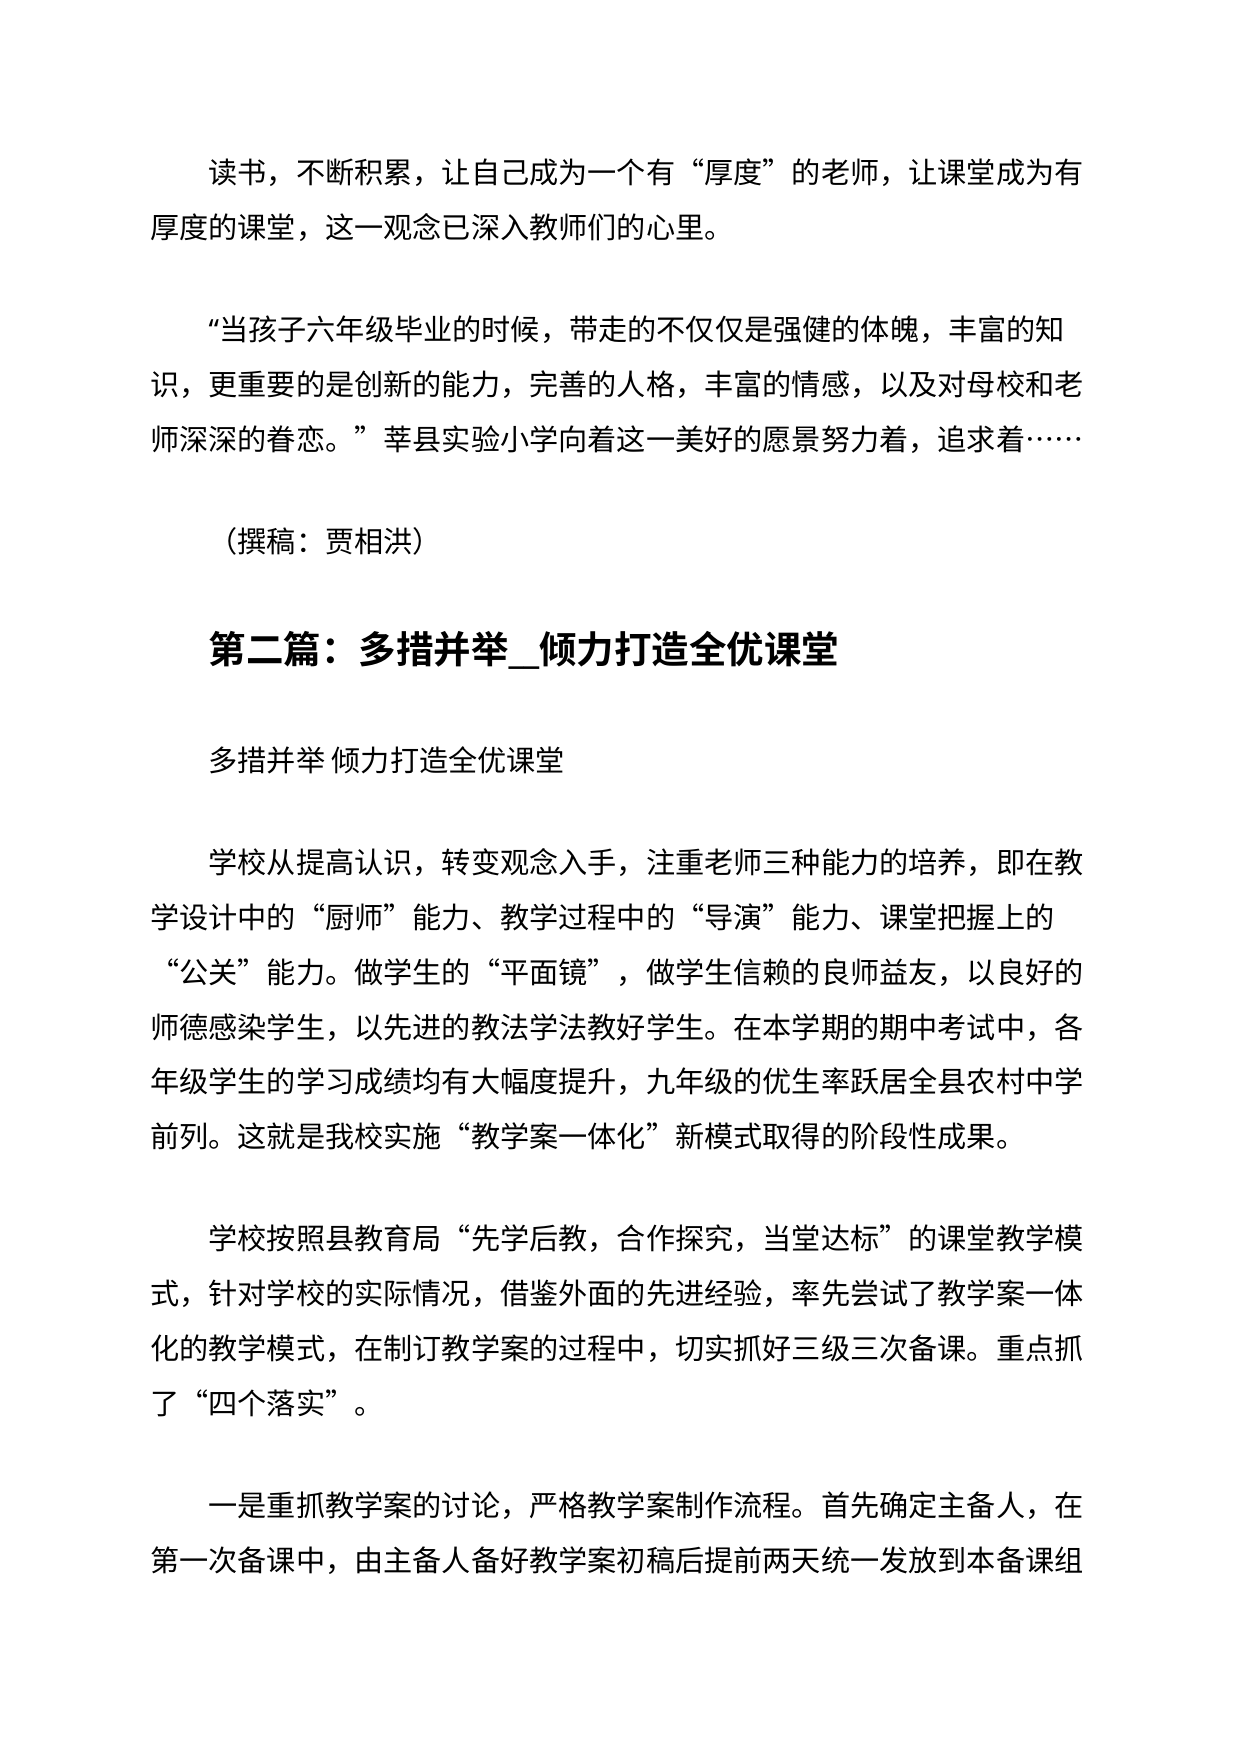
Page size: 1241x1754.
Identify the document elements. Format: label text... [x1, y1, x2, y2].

text 学校从提高认识，转变观念入手，注重老师三种能力的培养，即在教学设计中的“厨师”能力、教学过程中的“导演”能力、课堂把握上的“公关”能力。做学生的“平面镜”，做学生信赖的良师益友，以良好的师德感染学生，以先进的教法学法教好学生。在本学期的期中考试中，各年级学生的学习成绩均有大幅度提升，九年级的优生率跃居全县农村中学前列。这就是我校实施“教学案一体化”新模式取得的阶段性成果。 [150, 839, 1090, 1156]
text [150, 1482, 1090, 1579]
text （撰稿：贾相洪） [150, 518, 1090, 561]
text 读书，不断积累，让自己成为一个有“厚度”的老师，让课堂成为有厚度的课堂，这一观念已深入教师们的心里。 [150, 150, 1090, 247]
text “当孩子六年级毕业的时候，带走的不仅仅是强健的体魄，丰富的知识，更重要的是创新的能力，完善的人格，丰富的情感，以及对母校和老师深深的眷恋。”莘县实验小学向着这一美好的愿景努力着，追求着…… [150, 307, 1090, 459]
text 多措并举 倾力打造全优课堂 [150, 738, 1090, 780]
text 第二篇：多措并举__倾力打造全优课堂 [150, 620, 1090, 674]
text 学校按照县教育局“先学后教，合作探究，当堂达标”的课堂教学模式，针对学校的实际情况，借鉴外面的先进经验，率先尝试了教学案一体化的教学模式，在制订教学案的过程中，切实抓好三级三次备课。重点抓了“四个落实”。 [150, 1216, 1090, 1423]
